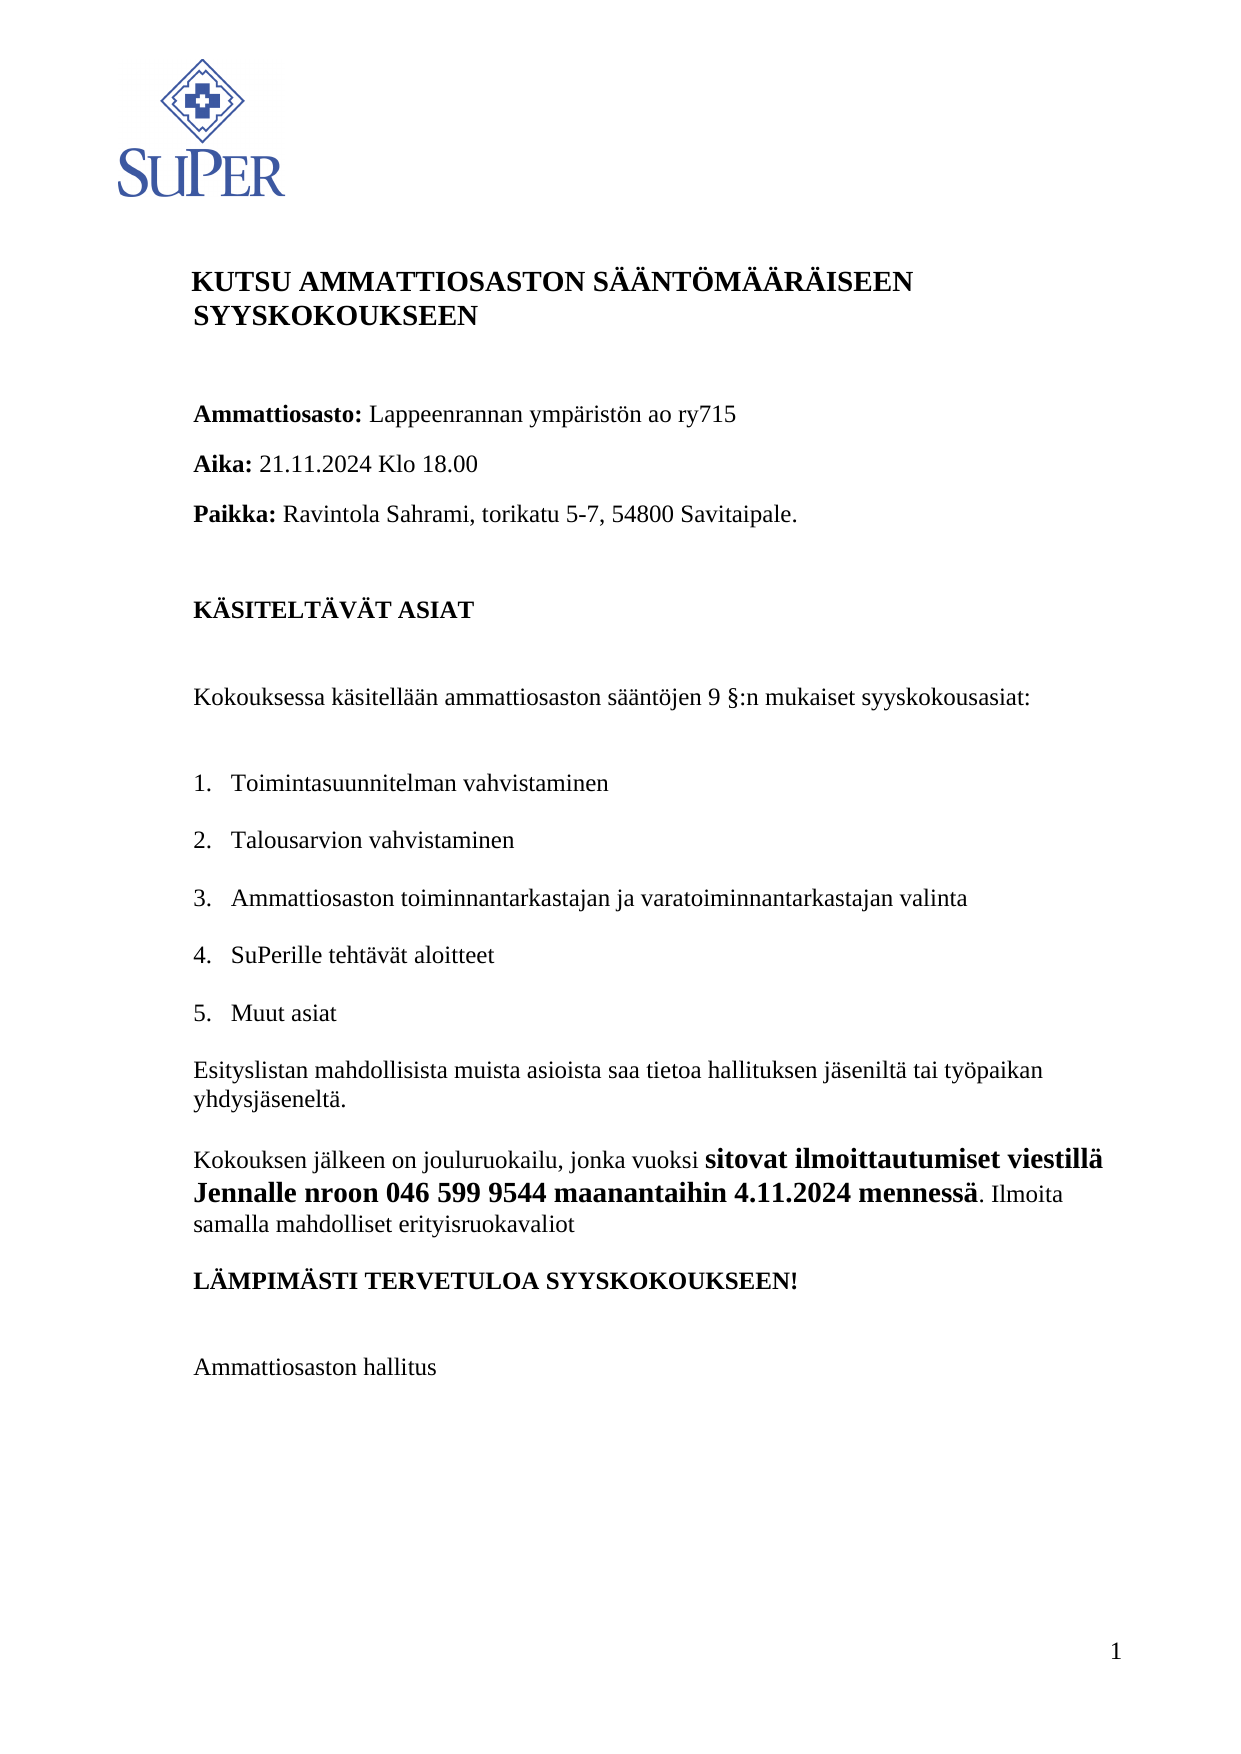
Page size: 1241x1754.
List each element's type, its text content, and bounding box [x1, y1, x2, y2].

text SYYSKOKOUKSEEN [118, 298, 1122, 332]
list Toimintasuunnitelman vahvistaminen [193, 768, 1122, 797]
text Ammattiosasto: Lappeenrannan ympäristön ao ry715 [193, 399, 1122, 428]
text Ammattiosaston hallitus [193, 1352, 1122, 1381]
text Kokouksen jälkeen on jouluruokailu, jonka vuoksi sitovat ilmoittautumiset viestillä Jennalle nroon 046 599 9544 maanantaihin 4.11.2024 mennessä. Ilmoita samalla mahdolliset erityisruokavaliot [193, 1142, 1122, 1237]
list SuPerille tehtävät aloitteet [193, 940, 1122, 969]
text KUTSU AMMATTIOSASTON SÄÄNTÖMÄÄRÄISEEN [118, 264, 1122, 298]
list Ammattiosaston toiminnantarkastajan ja varatoiminnantarkastajan valinta [193, 883, 1122, 912]
text Paikka: Ravintola Sahrami, torikatu 5-7, 54800 Savitaipale. [193, 499, 1122, 527]
text Esityslistan mahdollisista muista asioista saa tietoa hallituksen jäseniltä tai työpaikan yhdysjäseneltä. [193, 1055, 1122, 1113]
text KÄSITELTÄVÄT ASIAT [118, 595, 1122, 624]
text LÄMPIMÄSTI TERVETULOA SYYSKOKOUKSEEN! [193, 1266, 1122, 1295]
list Muut asiat [193, 998, 1122, 1027]
list Talousarvion vahvistaminen [193, 825, 1122, 854]
text Kokouksessa käsitellään ammattiosaston sääntöjen 9 §:n mukaiset syyskokousasiat: [118, 682, 1122, 710]
text Aika: 21.11.2024 Klo 18.00 [193, 449, 1122, 478]
picture [118, 59, 286, 197]
